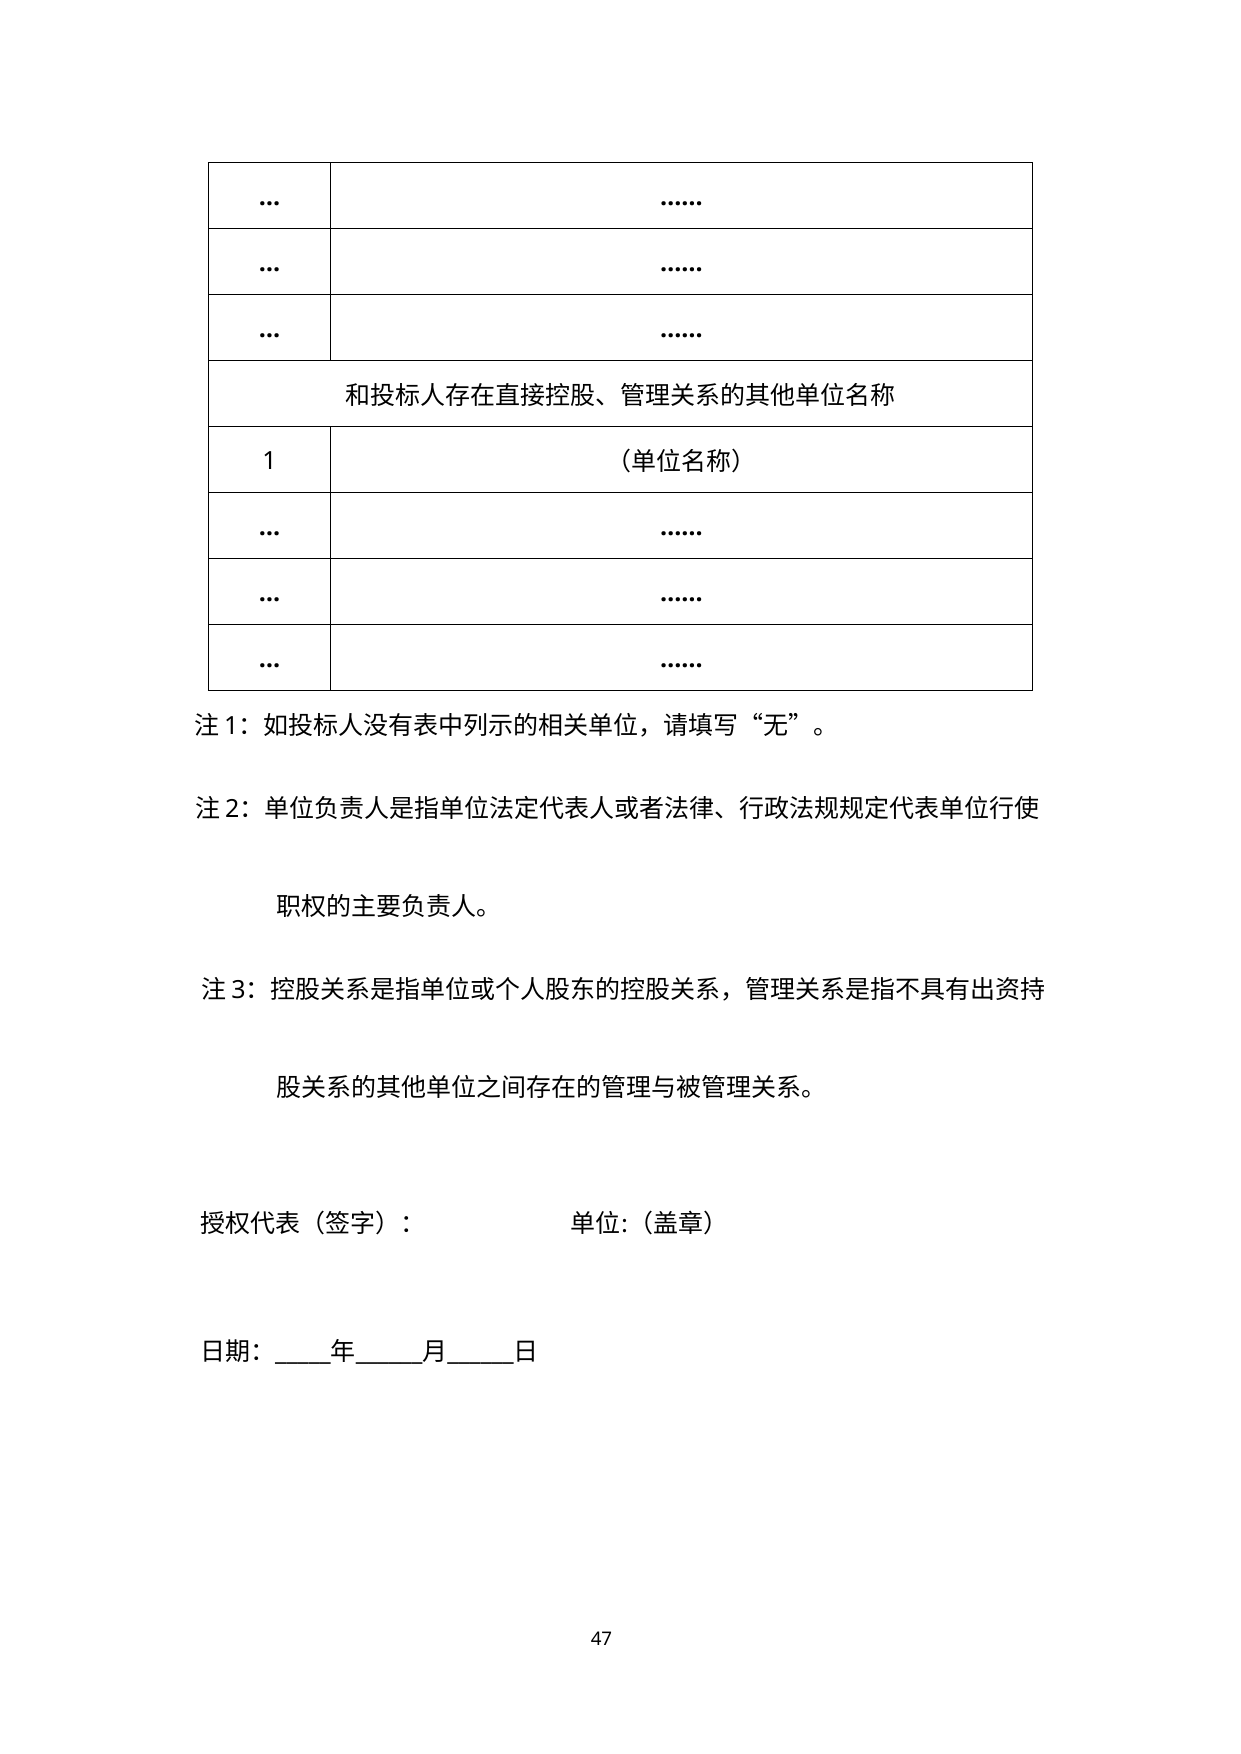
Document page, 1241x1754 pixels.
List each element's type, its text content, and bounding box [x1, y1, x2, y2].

text 注1：如投标人没有表中列示的相关单位，请填写“无”。 [187, 691, 1053, 756]
table_cell （单位名称） [331, 427, 1032, 492]
table_cell …… [331, 625, 1032, 690]
table_cell …… [331, 559, 1032, 624]
table_cell …… [331, 295, 1032, 360]
table_cell …… [331, 163, 1032, 228]
table_cell 1 [209, 427, 330, 492]
table_cell … [209, 625, 330, 690]
table_cell … [209, 295, 330, 360]
table_cell … [209, 493, 330, 558]
table_cell … [209, 229, 330, 294]
table_cell … [209, 163, 330, 228]
text 注2：单位负责人是指单位法定代表人或者法律、行政法规规定代表单位行使职权的主要负责人。 [188, 774, 1053, 937]
table_cell …… [331, 229, 1032, 294]
table_cell …… [331, 493, 1032, 558]
text 注3：控股关系是指单位或个人股东的控股关系，管理关系是指不具有出资持股关系的其他单位之间存在的管理与被管理关系。 [201, 955, 1053, 1118]
table_cell … [209, 559, 330, 624]
text 日期：_____年______月______日 [187, 1317, 1053, 1382]
table_cell 和投标人存在直接控股、管理关系的其他单位名称 [209, 361, 1032, 426]
text 授权代表（签字）： 单位:（盖章） [187, 1203, 1053, 1239]
